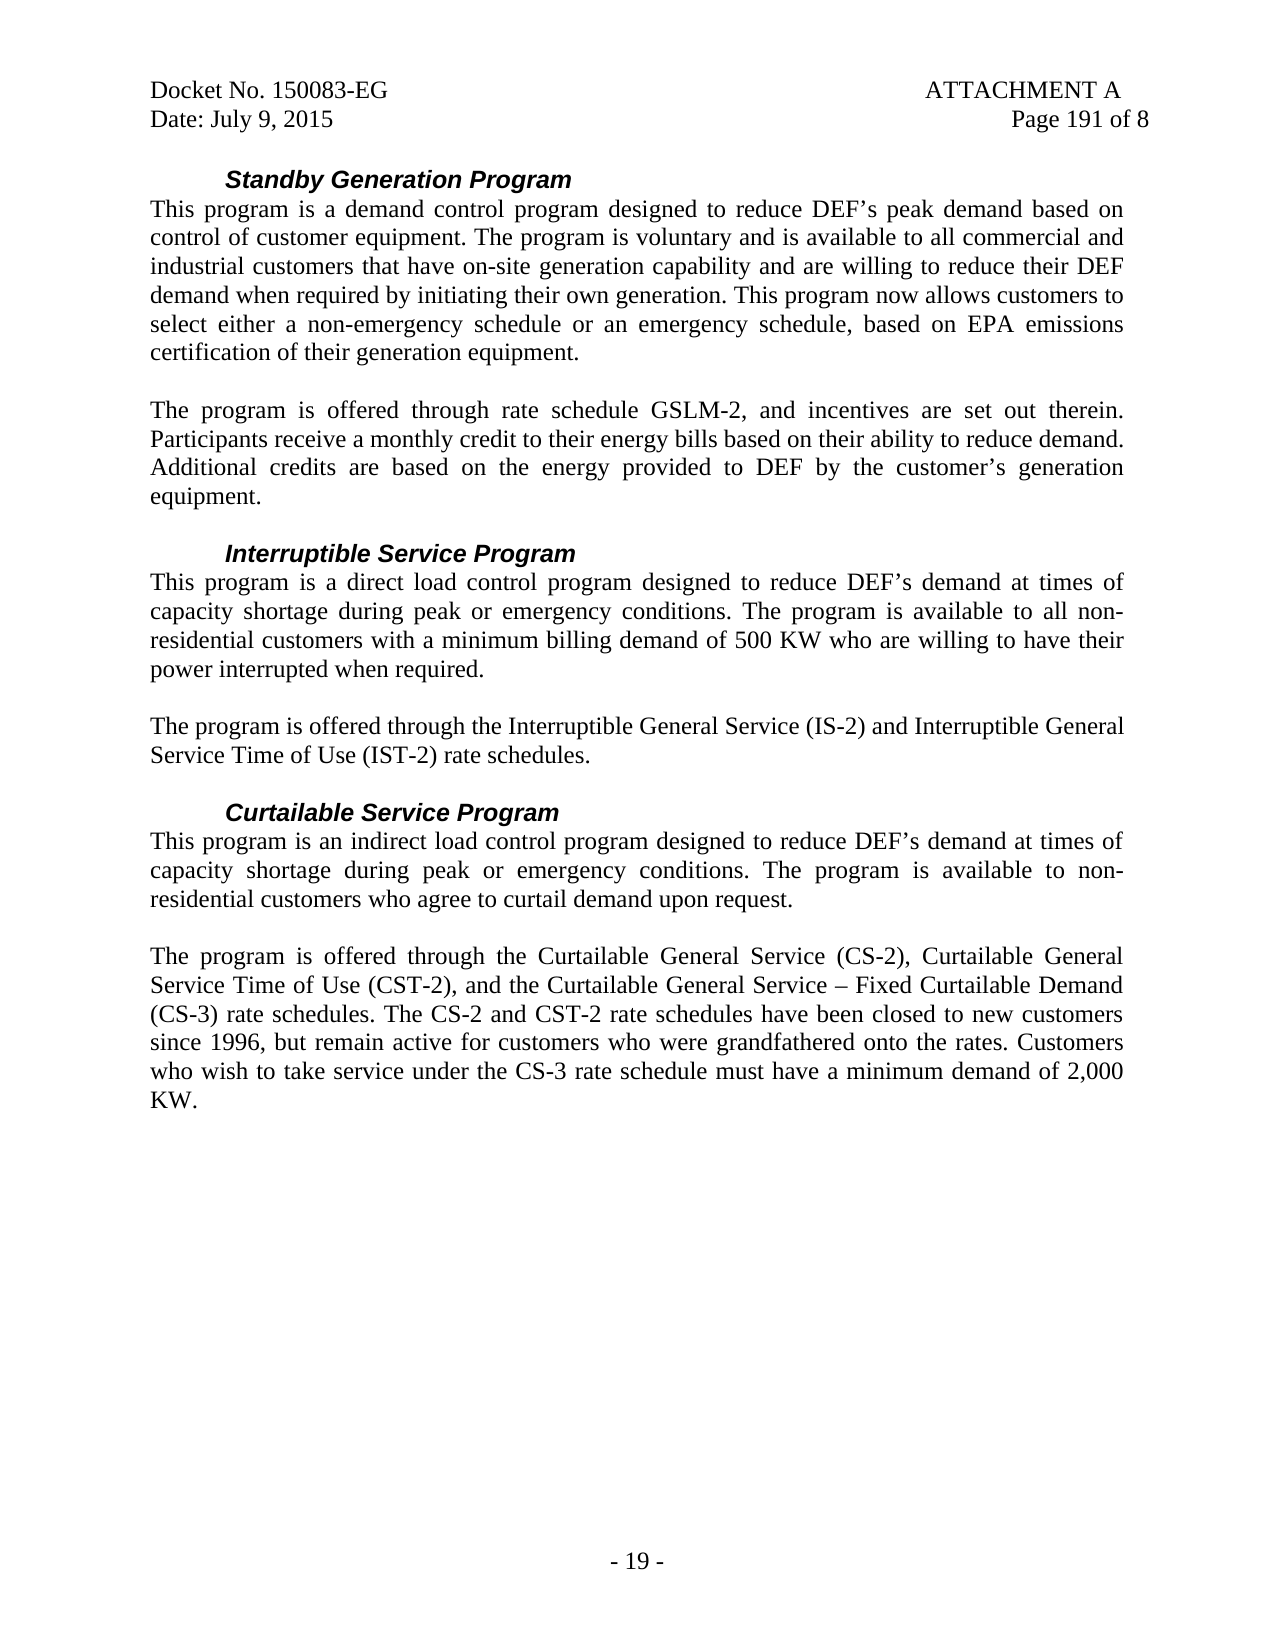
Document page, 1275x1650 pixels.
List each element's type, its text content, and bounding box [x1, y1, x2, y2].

text This program is a demand control program designed to reduce DEF’s peak demand based on control of customer equipment. The program is voluntary and is available to all commercial and industrial customers that have on-site generation capability and are willing to reduce their DEF demand when required by initiating their own generation. This program now allows customers to select either a non-emergency schedule or an emergency schedule, based on EPA emissions certification of their generation equipment. [150, 194, 1125, 366]
text The program is offered through the Curtailable General Service (CS-2), Curtailable General Service Time of Use (CST-2), and the Curtailable General Service – Fixed Curtailable Demand (CS-3) rate schedules. The CS-2 and CST-2 rate schedules have been closed to new customers since 1996, but remain active for customers who were grandfathered onto the rates. Customers who wish to take service under the CS-3 rate schedule must have a minimum demand of 2,000 KW. [150, 941, 1125, 1114]
text The program is offered through the Interruptible General Service (IS-2) and Interruptible General Service Time of Use (IST-2) rate schedules. [150, 711, 1125, 769]
text This program is an indirect load control program designed to reduce DEF’s demand at times of capacity shortage during peak or emergency conditions. The program is available to non-residential customers who agree to curtail demand upon request. [150, 826, 1125, 912]
text Standby Generation Program [150, 165, 1125, 194]
text This program is a direct load control program designed to reduce DEF’s demand at times of capacity shortage during peak or emergency conditions. The program is available to all non-residential customers with a minimum billing demand of 500 KW who are willing to have their power interrupted when required. [150, 567, 1125, 682]
text Curtailable Service Program [150, 797, 1125, 826]
text Interruptible Service Program [150, 539, 1125, 567]
text The program is offered through rate schedule GSLM-2, and incentives are set out therein. Participants receive a monthly credit to their energy bills based on their ability to reduce demand. Additional credits are based on the energy provided to DEF by the customer’s generation equipment. [150, 395, 1125, 510]
